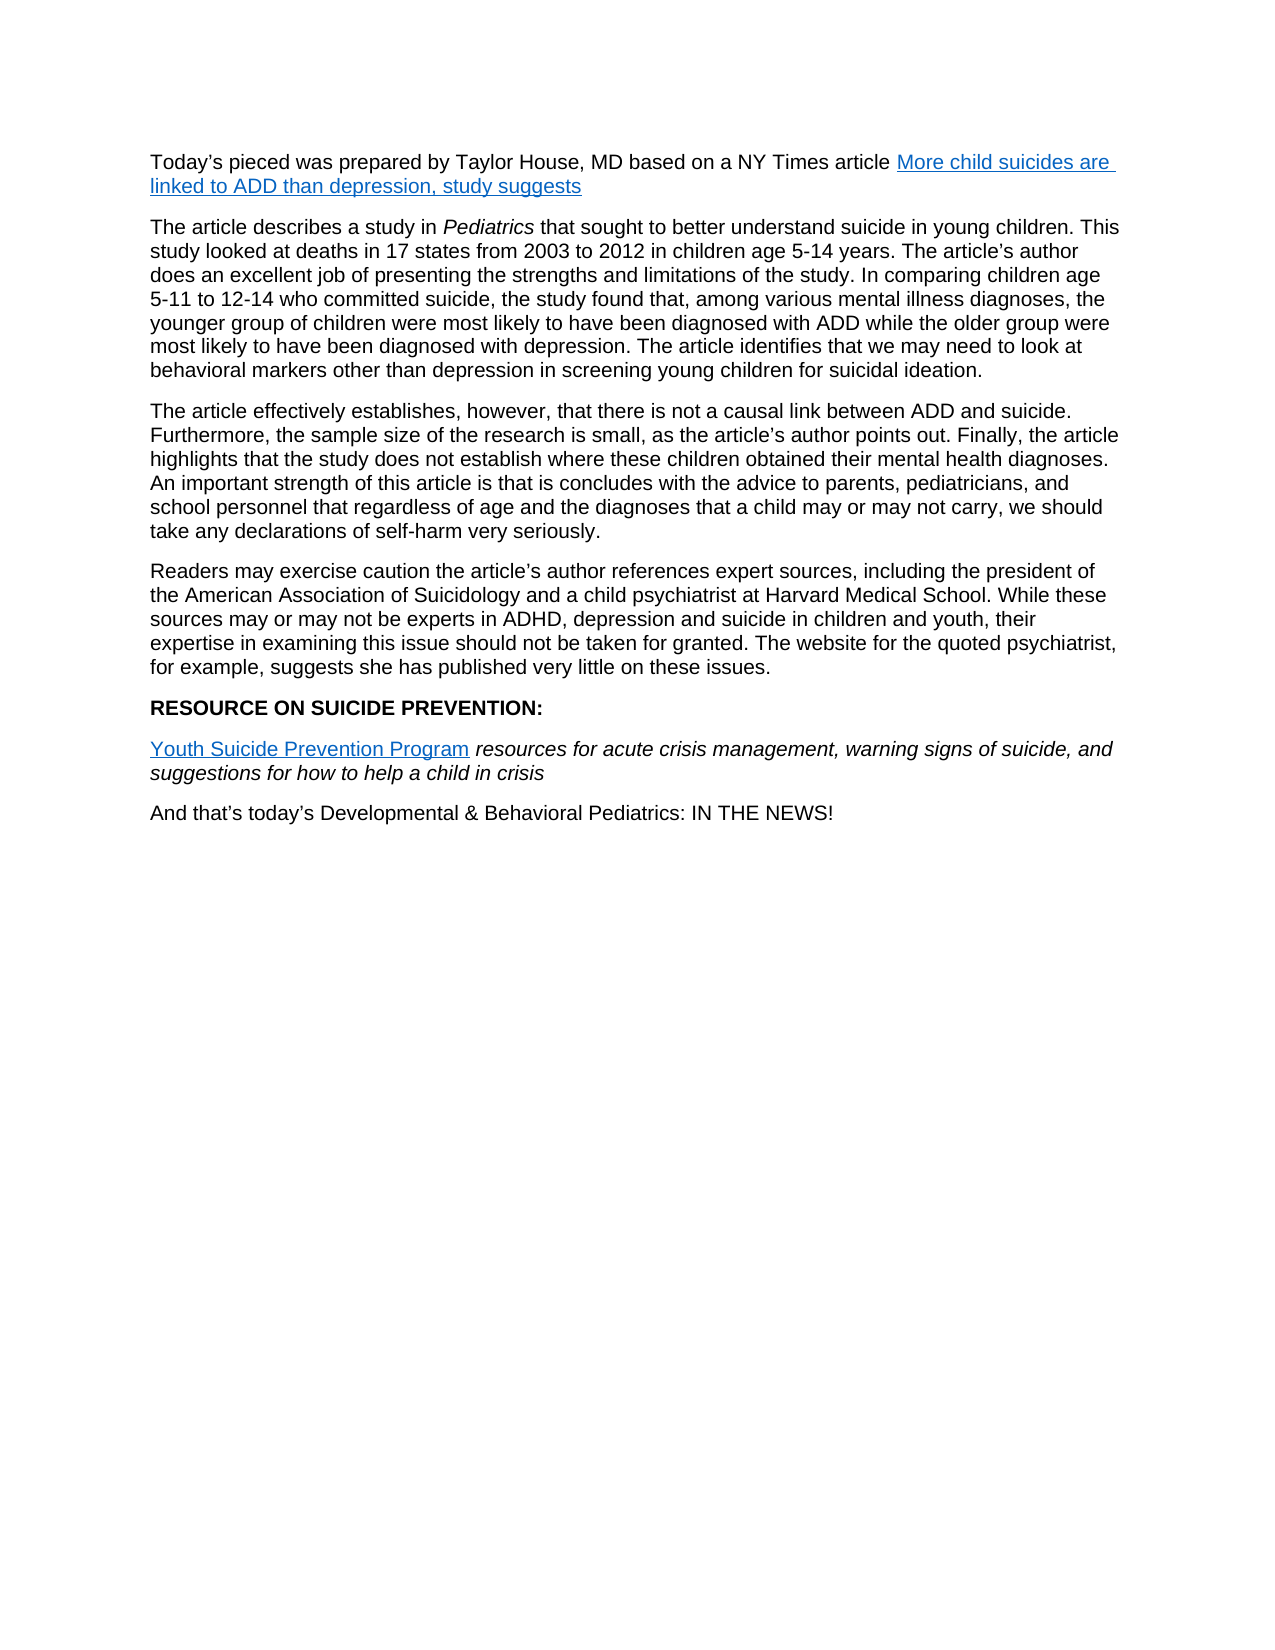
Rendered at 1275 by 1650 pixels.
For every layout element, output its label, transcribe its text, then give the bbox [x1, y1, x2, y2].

text The article describes a study in Pediatrics that sought to better understand suicide in young children. This study looked at deaths in 17 states from 2003 to 2012 in children age 5-14 years. The article’s author does an excellent job of presenting the strengths and limitations of the study. In comparing children age 5-11 to 12-14 who committed suicide, the study found that, among various mental illness diagnoses, the younger group of children were most likely to have been diagnosed with ADD while the older group were most likely to have been diagnosed with depression. The article identifies that we may need to look at behavioral markers other than depression in screening young children for suicidal ideation. [150, 214, 1125, 382]
text And that’s today’s Developmental & Behavioral Pediatrics: IN THE NEWS! [150, 801, 1125, 825]
text Readers may exercise caution the article’s author references expert sources, including the president of the American Association of Suicidology and a child psychiatrist at Harvard Medical School. While these sources may or may not be experts in ADHD, depression and suicide in children and youth, their expertise in examining this issue should not be taken for granted. The website for the quoted psychiatrist, for example, suggests she has published very little on these issues. [150, 559, 1125, 679]
text The article effectively establishes, however, that there is not a causal link between ADD and suicide. Furthermore, the sample size of the research is small, as the article’s author points out. Finally, the article highlights that the study does not establish where these children obtained their mental health diagnoses. An important strength of this article is that is concludes with the advice to parents, pediatricians, and school personnel that regardless of age and the diagnoses that a child may or may not carry, we should take any declarations of self-harm very seriously. [150, 399, 1125, 543]
text Youth Suicide Prevention Program resources for acute crisis management, warning signs of suicide, and suggestions for how to help a child in crisis [150, 736, 1125, 784]
text RESOURCE ON SUICIDE PREVENTION: [150, 696, 1125, 720]
text Today’s pieced was prepared by Taylor House, MD based on a NY Times article More child suicides are linked to ADD than depression, study suggests [150, 150, 1125, 198]
